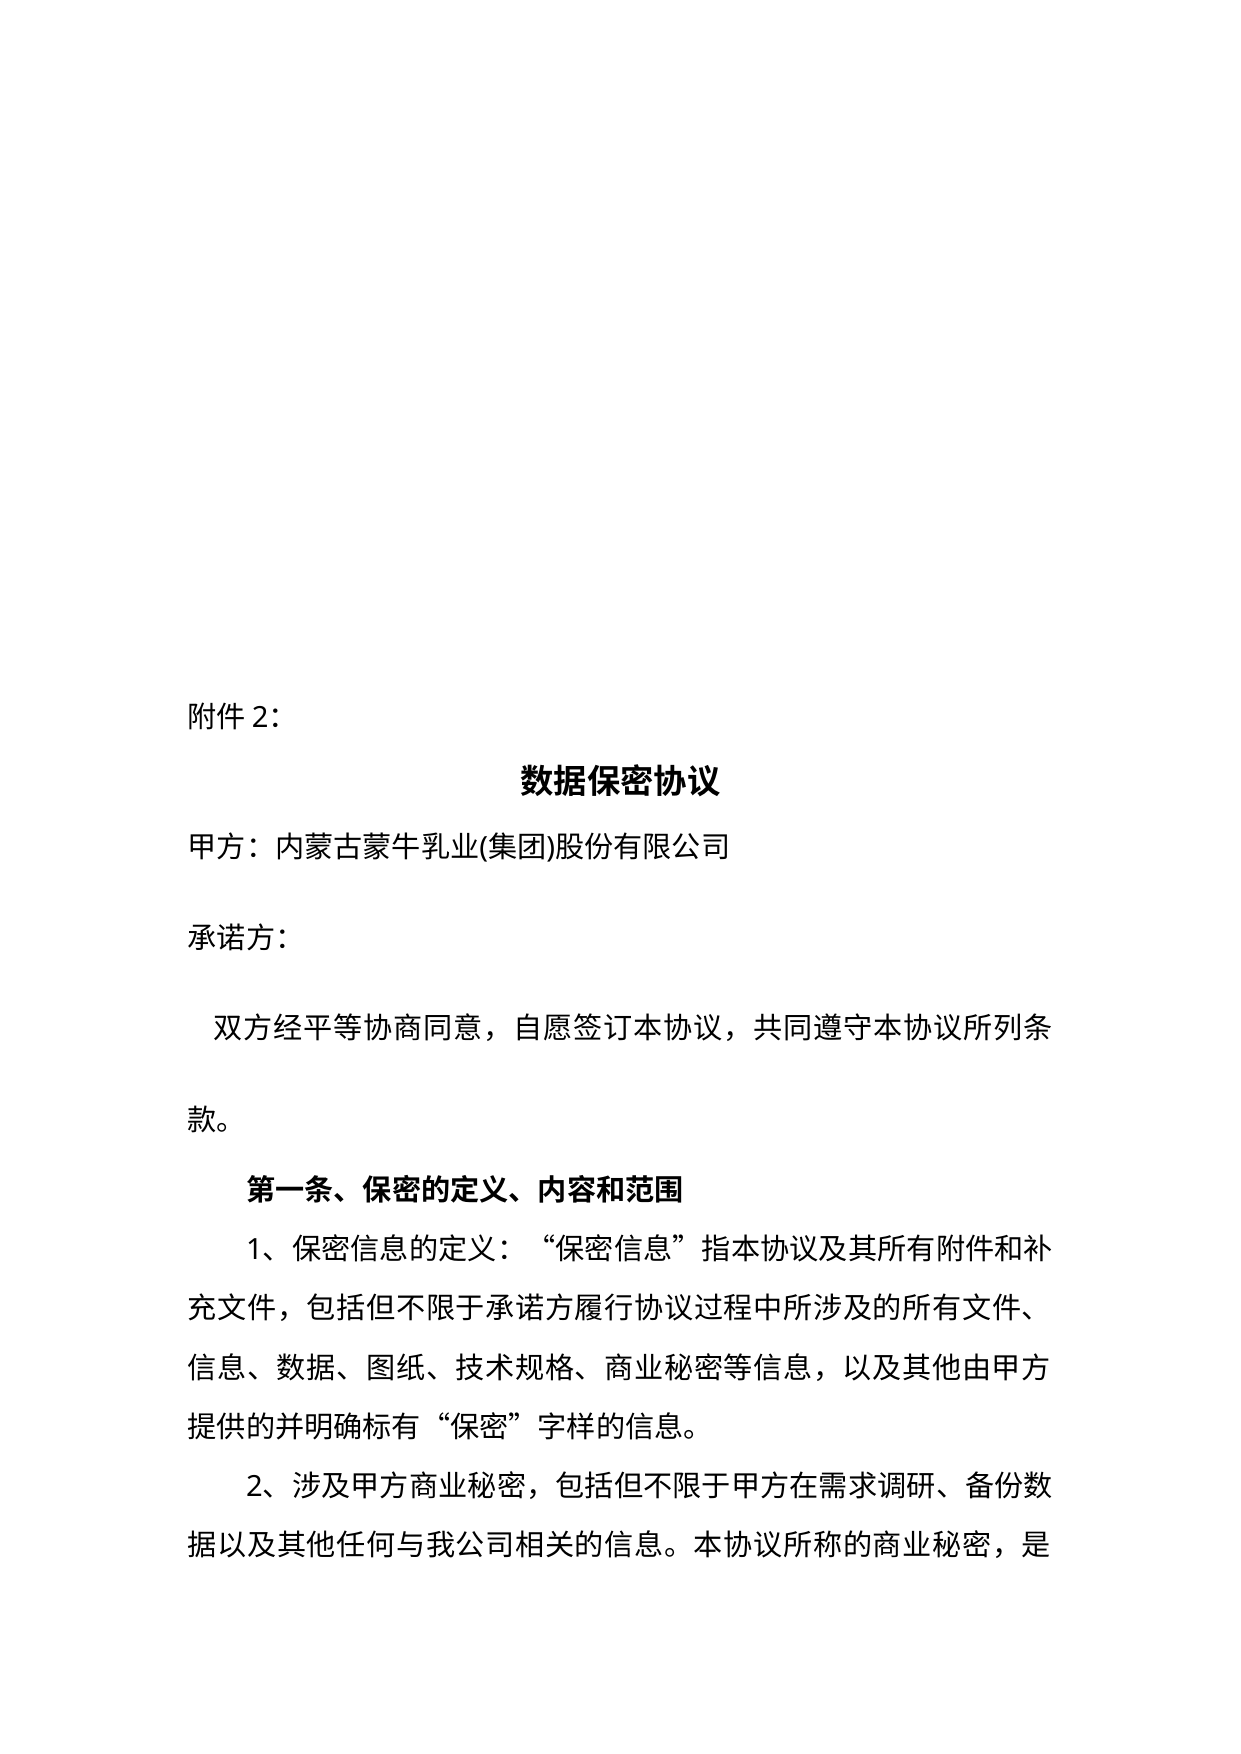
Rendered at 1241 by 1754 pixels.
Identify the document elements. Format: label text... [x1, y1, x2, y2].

text 附件2： [187, 682, 1053, 747]
text 甲方：内蒙古蒙牛乳业(集团)股份有限公司 承诺方： 双方经平等协商同意，自愿签订本协议，共同遵守本协议所列条款。 [187, 812, 1053, 1150]
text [187, 1463, 1053, 1564]
text 第一条、保密的定义、内容和范围 [187, 1167, 1053, 1209]
text 1、保密信息的定义：“保密信息”指本协议及其所有附件和补充文件，包括但不限于承诺方履行协议过程中所涉及的所有文件、信息、数据、图纸、技术规格、商业秘密等信息，以及其他由甲方提供的并明确标有“保密”字样的信息。 [187, 1226, 1053, 1446]
text 数据保密协议 [187, 747, 1053, 812]
